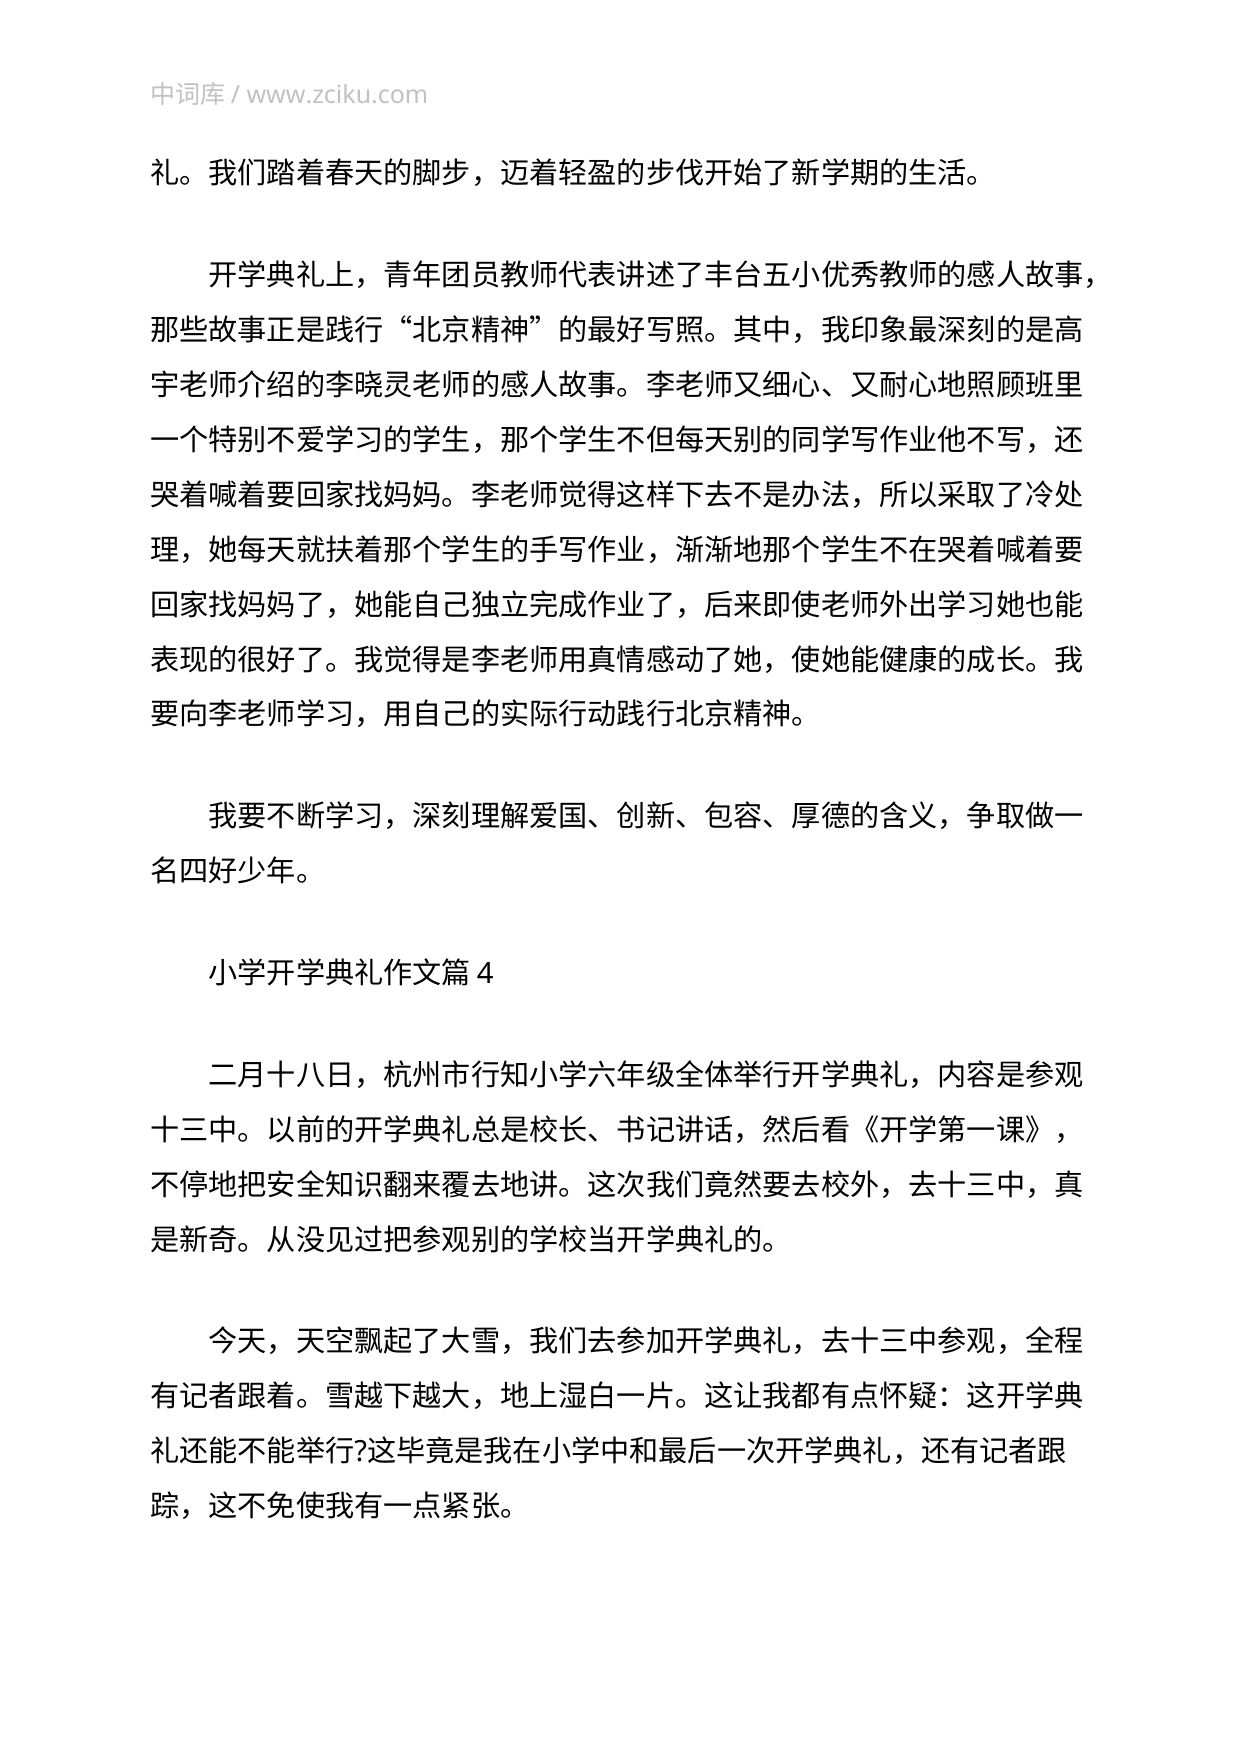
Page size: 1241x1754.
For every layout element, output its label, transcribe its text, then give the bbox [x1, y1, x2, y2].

text 二月十八日，杭州市行知小学六年级全体举行开学典礼，内容是参观十三中。以前的开学典礼总是校长、书记讲话，然后看《开学第一课》，不停地把安全知识翻来覆去地讲。这次我们竟然要去校外，去十三中，真是新奇。从没见过把参观别的学校当开学典礼的。 [150, 1051, 1090, 1258]
text 今天，天空飘起了大雪，我们去参加开学典礼，去十三中参观，全程有记者跟着。雪越下越大，地上湿白一片。这让我都有点怀疑：这开学典礼还能不能举行?这毕竟是我在小学中和最后一次开学典礼，还有记者跟踪，这不免使我有一点紧张。 [150, 1318, 1090, 1525]
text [150, 150, 1090, 192]
text 开学典礼上，青年团员教师代表讲述了丰台五小优秀教师的感人故事，那些故事正是践行“北京精神”的最好写照。其中，我印象最深刻的是高宇老师介绍的李晓灵老师的感人故事。李老师又细心、又耐心地照顾班里一个特别不爱学习的学生，那个学生不但每天别的同学写作业他不写，还哭着喊着要回家找妈妈。李老师觉得这样下去不是办法，所以采取了冷处理，她每天就扶着那个学生的手写作业，渐渐地那个学生不在哭着喊着要回家找妈妈了，她能自己独立完成作业了，后来即使老师外出学习她也能表现的很好了。我觉得是李老师用真情感动了她，使她能健康的成长。我要向李老师学习，用自己的实际行动践行北京精神。 [150, 252, 1090, 733]
text 小学开学典礼作文篇4 [150, 949, 1090, 992]
text 我要不断学习，深刻理解爱国、创新、包容、厚德的含义，争取做一名四好少年。 [150, 793, 1090, 890]
